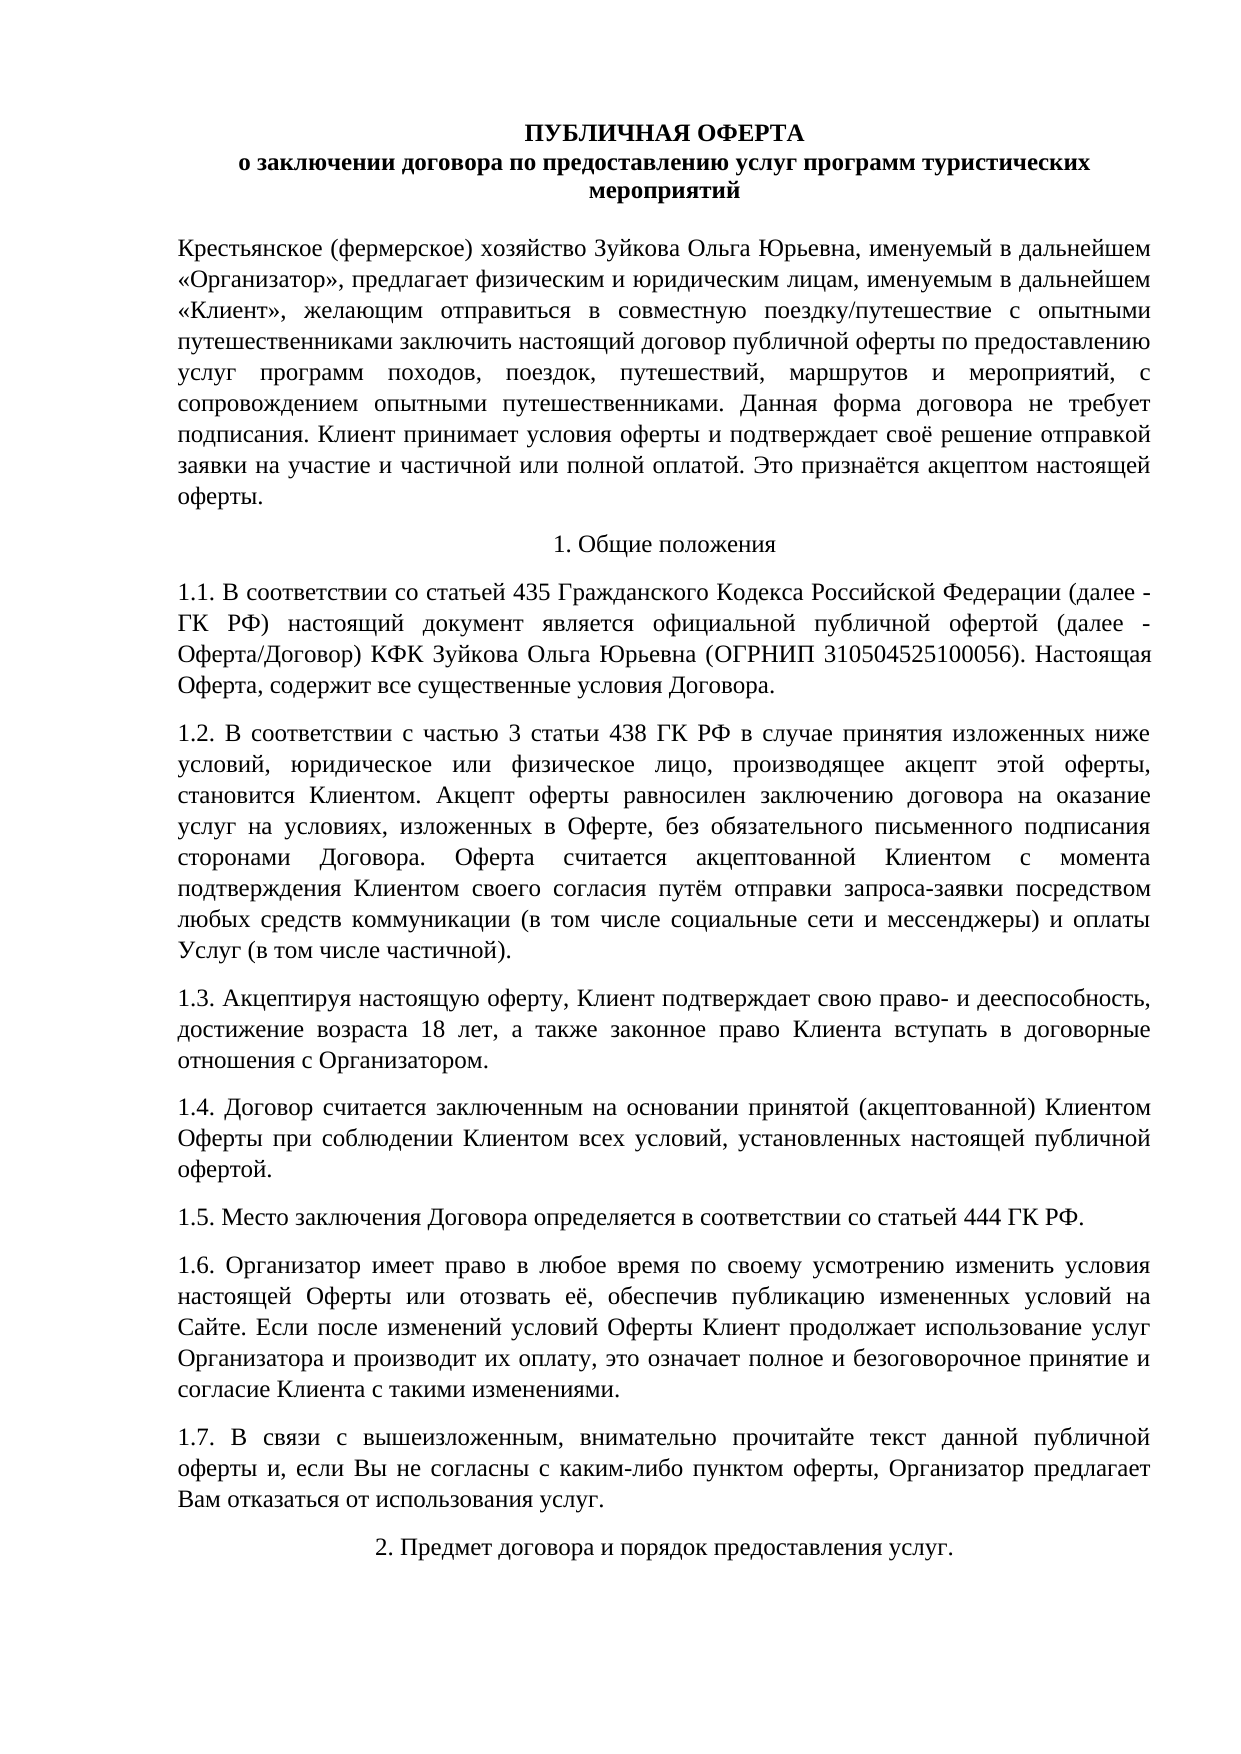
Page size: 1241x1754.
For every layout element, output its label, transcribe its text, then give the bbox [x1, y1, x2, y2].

text 2. Предмет договора и порядок предоставления услуг. [177, 1532, 1152, 1560]
text о заключении договора по предоставлению услуг программ туристических мероприятий [177, 147, 1152, 204]
text ПУБЛИЧНАЯ ОФЕРТА [177, 118, 1152, 147]
text 1. Общие положения [177, 529, 1152, 558]
text 1.1. В соответствии со статьей 435 Гражданского Кодекса Российской Федерации (далее - ГК РФ) настоящий документ является официальной публичной офертой (далее - Оферта/Договор) КФК Зуйкова Ольга Юрьевна (ОГРНИП 310504525100056). Настоящая Оферта, содержит все существенные условия Договора. [177, 577, 1152, 699]
text Крестьянское (фермерское) хозяйство Зуйкова Ольга Юрьевна, именуемый в дальнейшем «Организатор», предлагает физическим и юридическим лицам, именуемым в дальнейшем «Клиент», желающим отправиться в совместную поездку/путешествие с опытными путешественниками заключить настоящий договор публичной оферты по предоставлению услуг программ походов, поездок, путешествий, маршрутов и мероприятий, с сопровождением опытными путешественниками. Данная форма договора не требует подписания. Клиент принимает условия оферты и подтверждает своё решение отправкой заявки на участие и частичной или полной оплатой. Это признаётся акцептом настоящей оферты. [177, 233, 1152, 510]
text 1.4. Договор считается заключенным на основании принятой (акцептованной) Клиентом Оферты при соблюдении Клиентом всех условий, установленных настоящей публичной офертой. [177, 1092, 1152, 1183]
text 1.3. Акцептируя настоящую оферту, Клиент подтверждает свою право- и дееспособность, достижение возраста 18 лет, а также законное право Клиента вступать в договорные отношения с Организатором. [177, 983, 1152, 1073]
text 1.6. Организатор имеет право в любое время по своему усмотрению изменить условия настоящей Оферты или отозвать её, обеспечив публикацию измененных условий на Сайте. Если после изменений условий Оферты Клиент продолжает использование услуг Организатора и производит их оплату, это означает полное и безоговорочное принятие и согласие Клиента с такими изменениями. [177, 1250, 1152, 1403]
text 1.5. Место заключения Договора определяется в соответствии со статьей 444 ГК РФ. [177, 1202, 1152, 1231]
text 1.7. В связи с вышеизложенным, внимательно прочитайте текст данной публичной оферты и, если Вы не согласны с каким-либо пунктом оферты, Организатор предлагает Вам отказаться от использования услуг. [177, 1422, 1152, 1513]
text 1.2. В соответствии с частью 3 статьи 438 ГК РФ в случае принятия изложенных ниже условий, юридическое или физическое лицо, производящее акцепт этой оферты, становится Клиентом. Акцепт оферты равносилен заключению договора на оказание услуг на условиях, изложенных в Оферте, без обязательного письменного подписания сторонами Договора. Оферта считается акцептованной Клиентом с момента подтверждения Клиентом своего согласия путём отправки запроса-заявки посредством любых средств коммуникации (в том числе социальные сети и мессенджеры) и оплаты Услуг (в том числе частичной). [177, 718, 1152, 964]
